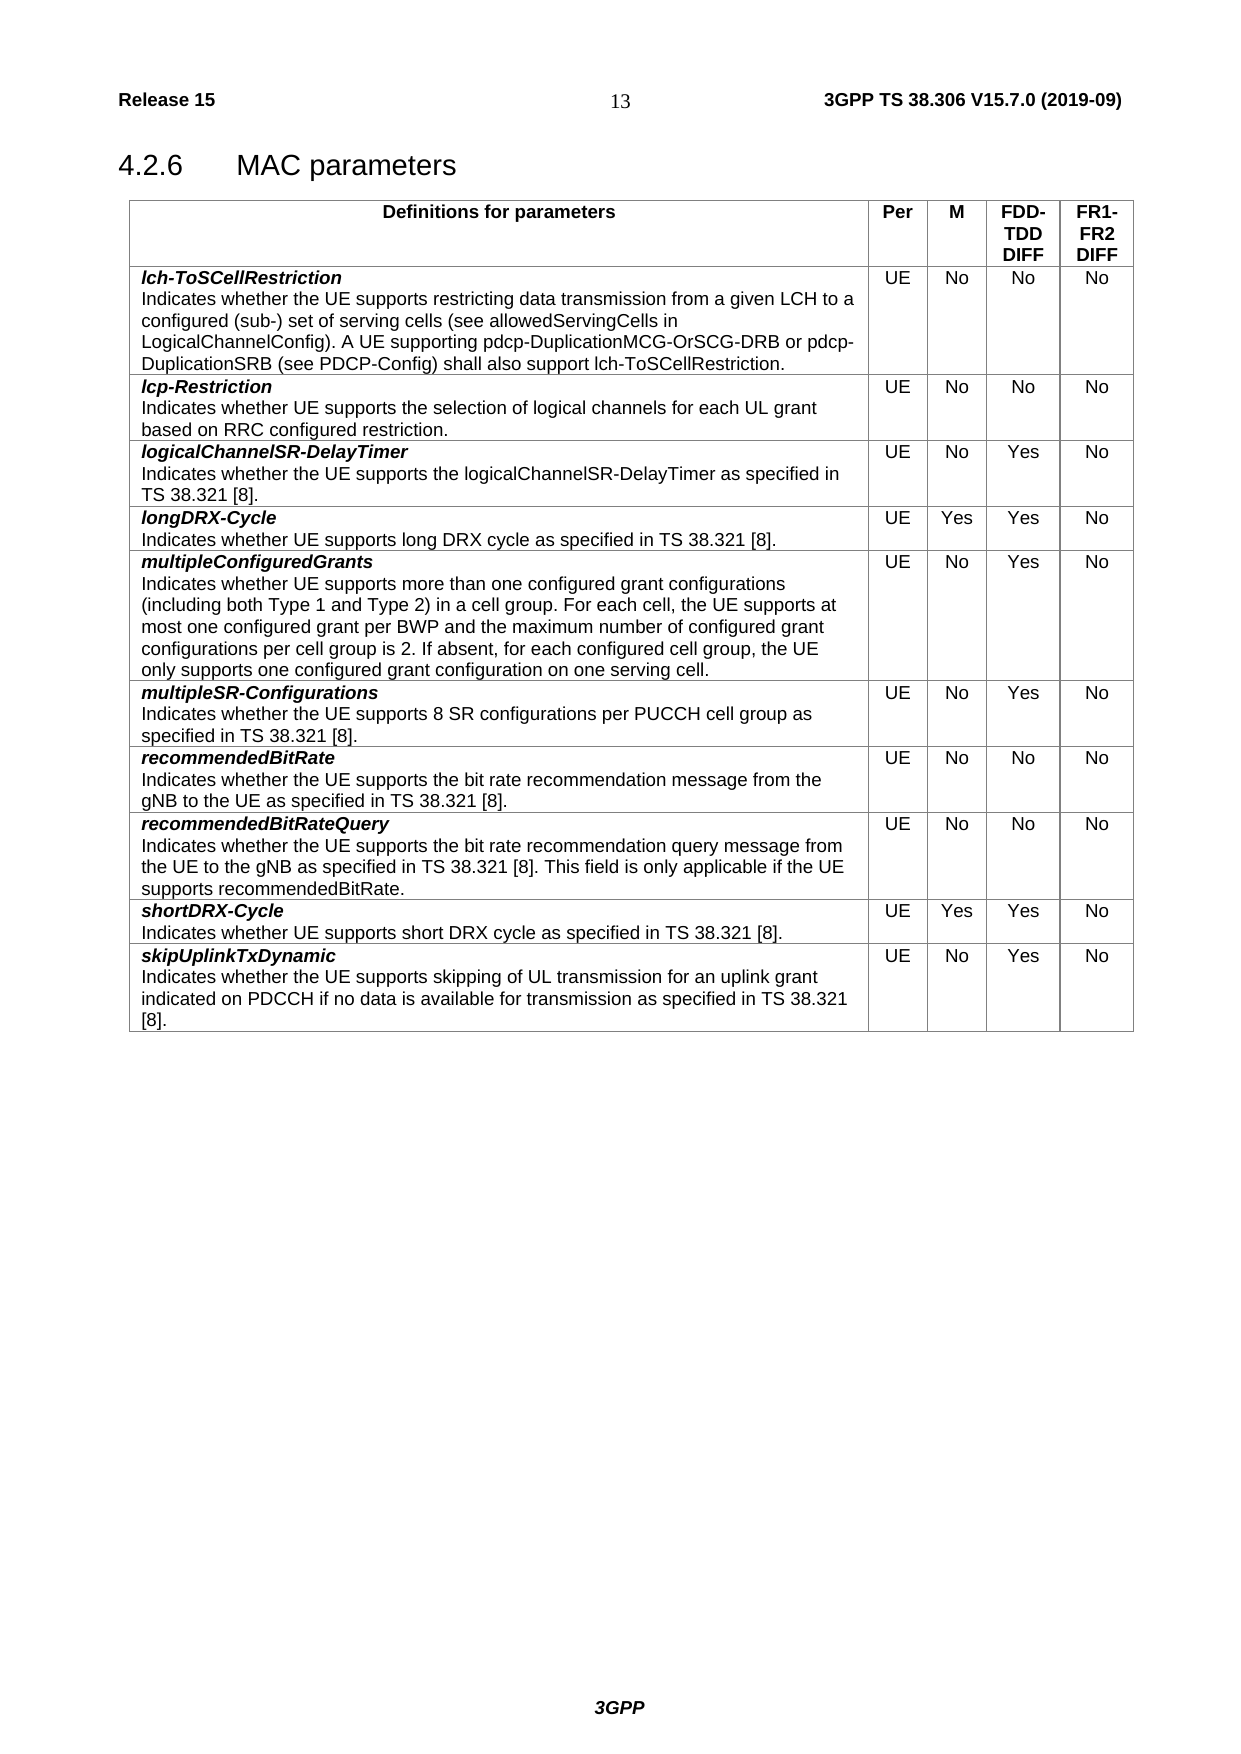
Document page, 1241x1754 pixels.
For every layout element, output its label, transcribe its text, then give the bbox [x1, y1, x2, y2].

table_cell No [1061, 507, 1133, 550]
table_cell UE [869, 681, 927, 746]
table_cell No [987, 813, 1059, 899]
table_cell Yes [928, 507, 986, 550]
table_cell No [1061, 551, 1133, 680]
table_cell multipleSR-Configurations Indicates whether the UE supports 8 SR configurations per PUCCH cell group as specified in TS 38.321 [8]. [130, 681, 868, 746]
table_cell Yes [987, 900, 1059, 943]
table_cell UE [869, 507, 927, 550]
table_header FR1-FR2 DIFF [1061, 201, 1133, 266]
table_cell No [1061, 944, 1133, 1031]
table_cell UE [869, 441, 927, 506]
table_cell No [1061, 813, 1133, 899]
table_cell recommendedBitRate Indicates whether the UE supports the bit rate recommendation message from the gNB to the UE as specified in TS 38.321 [8]. [130, 747, 868, 812]
table_cell skipUplinkTxDynamic Indicates whether the UE supports skipping of UL transmission for an uplink grant indicated on PDCCH if no data is available for transmission as specified in TS 38.321 [8]. [130, 944, 868, 1031]
table_header M [928, 201, 986, 266]
table_cell UE [869, 813, 927, 899]
table_cell Yes [928, 900, 986, 943]
table_cell No [928, 375, 986, 440]
table_cell Yes [987, 551, 1059, 680]
table_header Per [869, 201, 927, 266]
table_cell Yes [987, 507, 1059, 550]
table_cell lch-ToSCellRestriction Indicates whether the UE supports restricting data transmission from a given LCH to a configured (sub-) set of serving cells (see allowedServingCells in LogicalChannelConfig). A UE supporting pdcp-DuplicationMCG-OrSCG-DRB or pdcp-DuplicationSRB (see PDCP-Config) shall also support lch-ToSCellRestriction. [130, 267, 868, 374]
table_cell No [1061, 441, 1133, 506]
table_header FDD-TDD DIFF [987, 201, 1059, 266]
table_cell UE [869, 747, 927, 812]
table_cell shortDRX-Cycle Indicates whether UE supports short DRX cycle as specified in TS 38.321 [8]. [130, 900, 868, 943]
table_cell No [1061, 747, 1133, 812]
table_cell No [987, 375, 1059, 440]
table_cell UE [869, 267, 927, 374]
table_cell No [987, 747, 1059, 812]
table_cell No [928, 441, 986, 506]
table_cell No [1061, 375, 1133, 440]
table_cell UE [869, 900, 927, 943]
table_cell No [928, 944, 986, 1031]
table_cell No [928, 747, 986, 812]
table_cell No [987, 267, 1059, 374]
table_cell No [928, 813, 986, 899]
table_cell Yes [987, 944, 1059, 1031]
table_cell logicalChannelSR-DelayTimer Indicates whether the UE supports the logicalChannelSR-DelayTimer as specified in TS 38.321 [8]. [130, 441, 868, 506]
table_cell No [1061, 267, 1133, 374]
table_cell UE [869, 551, 927, 680]
table_cell Yes [987, 681, 1059, 746]
table_cell No [1061, 900, 1133, 943]
table_cell multipleConfiguredGrants Indicates whether UE supports more than one configured grant configurations (including both Type 1 and Type 2) in a cell group. For each cell, the UE supports at most one configured grant per BWP and the maximum number of configured grant configurations per cell group is 2. If absent, for each configured cell group, the UE only supports one configured grant configuration on one serving cell. [130, 551, 868, 680]
table_cell Yes [987, 441, 1059, 506]
table_cell No [1061, 681, 1133, 746]
subtitle 4.2.6 MAC parameters [118, 147, 1122, 181]
table_cell No [928, 681, 986, 746]
table_cell recommendedBitRateQuery Indicates whether the UE supports the bit rate recommendation query message from the UE to the gNB as specified in TS 38.321 [8]. This field is only applicable if the UE supports recommendedBitRate. [130, 813, 868, 899]
table_cell lcp-Restriction Indicates whether UE supports the selection of logical channels for each UL grant based on RRC configured restriction. [130, 375, 868, 440]
table_cell No [928, 551, 986, 680]
table_cell UE [869, 944, 927, 1031]
table_cell No [928, 267, 986, 374]
table_cell UE [869, 375, 927, 440]
table_cell longDRX-Cycle Indicates whether UE supports long DRX cycle as specified in TS 38.321 [8]. [130, 507, 868, 550]
table_header Definitions for parameters [130, 201, 868, 266]
